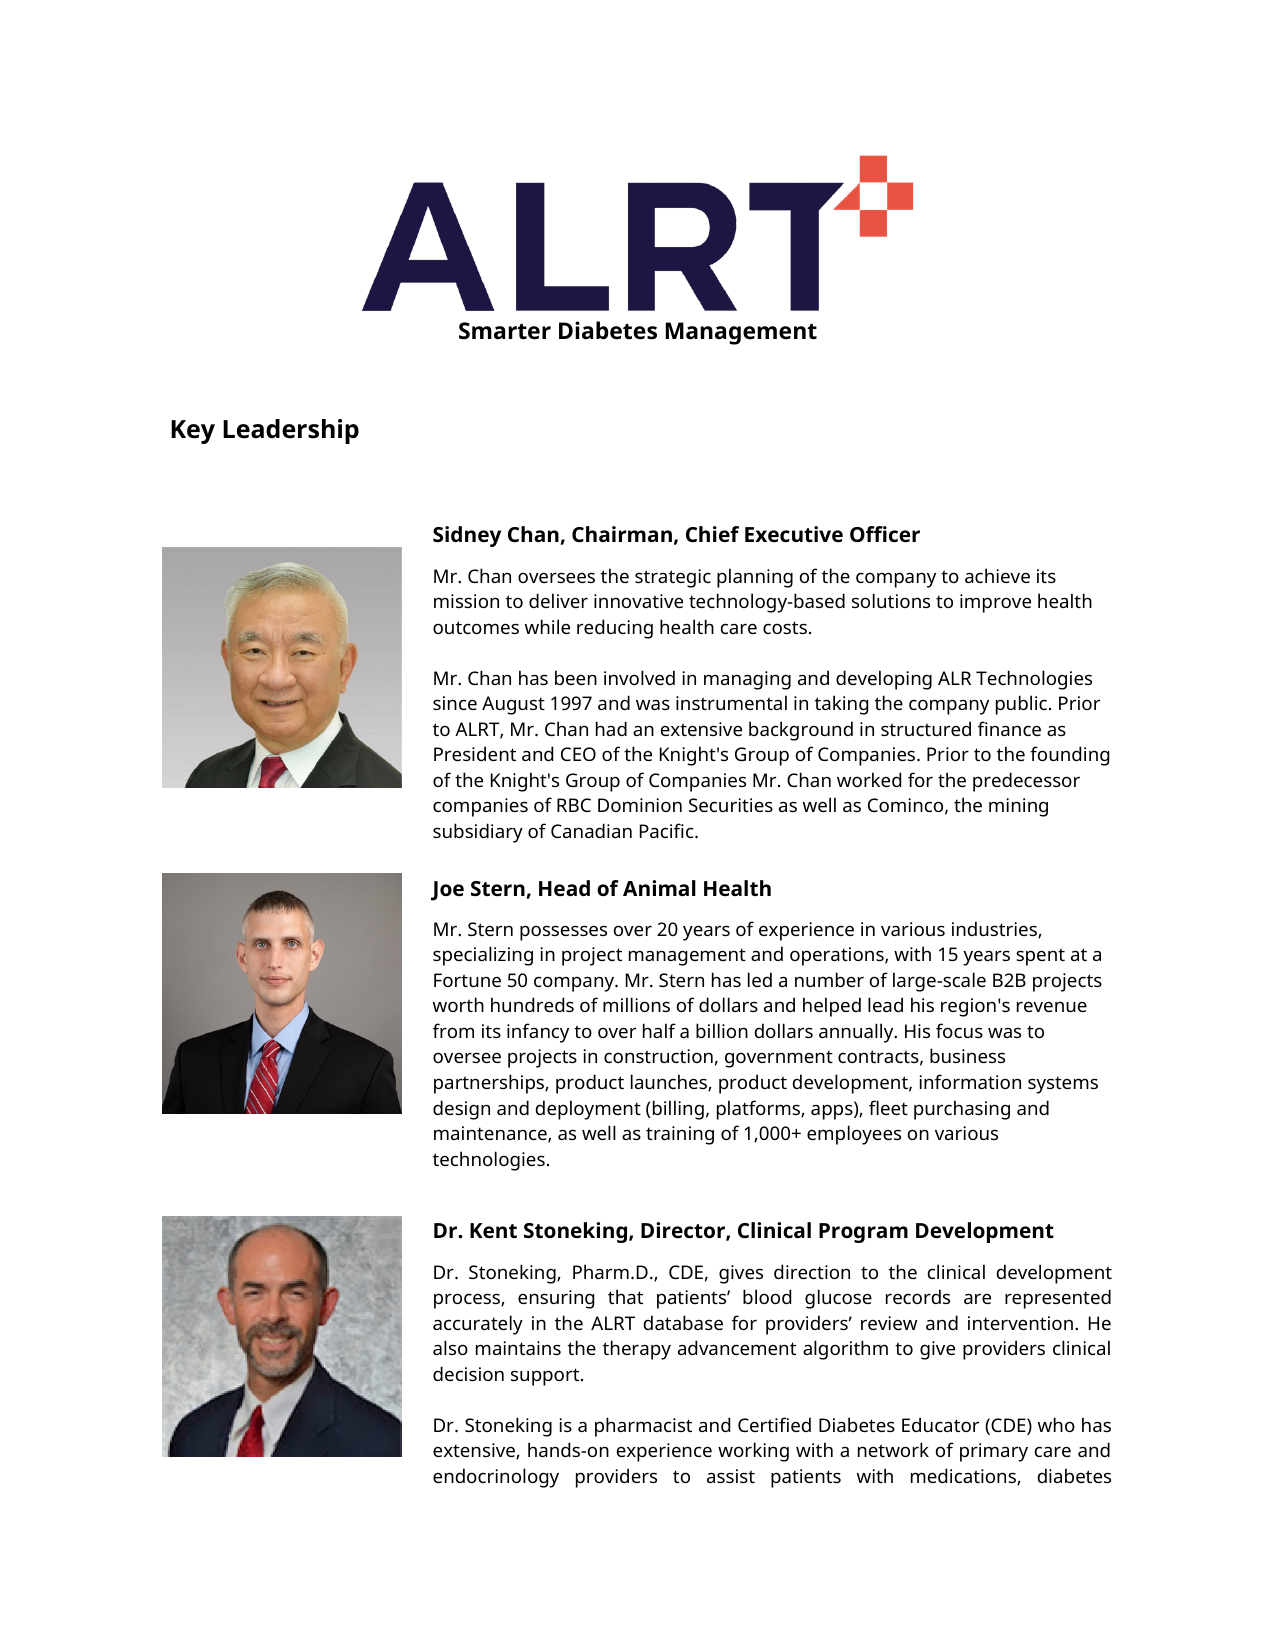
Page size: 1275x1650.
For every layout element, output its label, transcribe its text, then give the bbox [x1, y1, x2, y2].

picture [162, 547, 402, 788]
table_header [150, 477, 421, 859]
text Smarter Diabetes Management [150, 315, 1125, 346]
table_cell [150, 859, 421, 1186]
table_cell Joe Stern, Head of Animal Health Mr. Stern possesses over 20 years of experience in various industries, specializing in project management and operations, with 15 years spent at a Fortune 50 company. Mr. Stern has led a number of large-scale B2B projects worth hundreds of millions of dollars and helped lead his region's revenue from its infancy to over half a billion dollars annually. His focus was to oversee projects in construction, government contracts, business partnerships, product launches, product development, information systems design and deployment (billing, platforms, apps), fleet purchasing and maintenance, as well as training of 1,000+ employees on various technologies. [421, 859, 1124, 1186]
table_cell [421, 1186, 1124, 1504]
picture [162, 1216, 402, 1457]
text Key Leadership [150, 412, 1125, 446]
table_cell [150, 1186, 421, 1504]
picture [162, 873, 402, 1114]
table_header Sidney Chan, Chairman, Chief Executive Officer Mr. Chan oversees the strategic planning of the company to achieve its mission to deliver innovative technology-based solutions to improve health outcomes while reducing health care costs. Mr. Chan has been involved in managing and developing ALR Technologies since August 1997 and was instrumental in taking the company public. Prior to ALRT, Mr. Chan had an extensive background in structured finance as President and CEO of the Knight's Group of Companies. Prior to the founding of the Knight's Group of Companies Mr. Chan worked for the predecessor companies of RBC Dominion Securities as well as Cominco, the mining subsidiary of Canadian Pacific. [421, 477, 1124, 859]
picture [361, 150, 914, 315]
